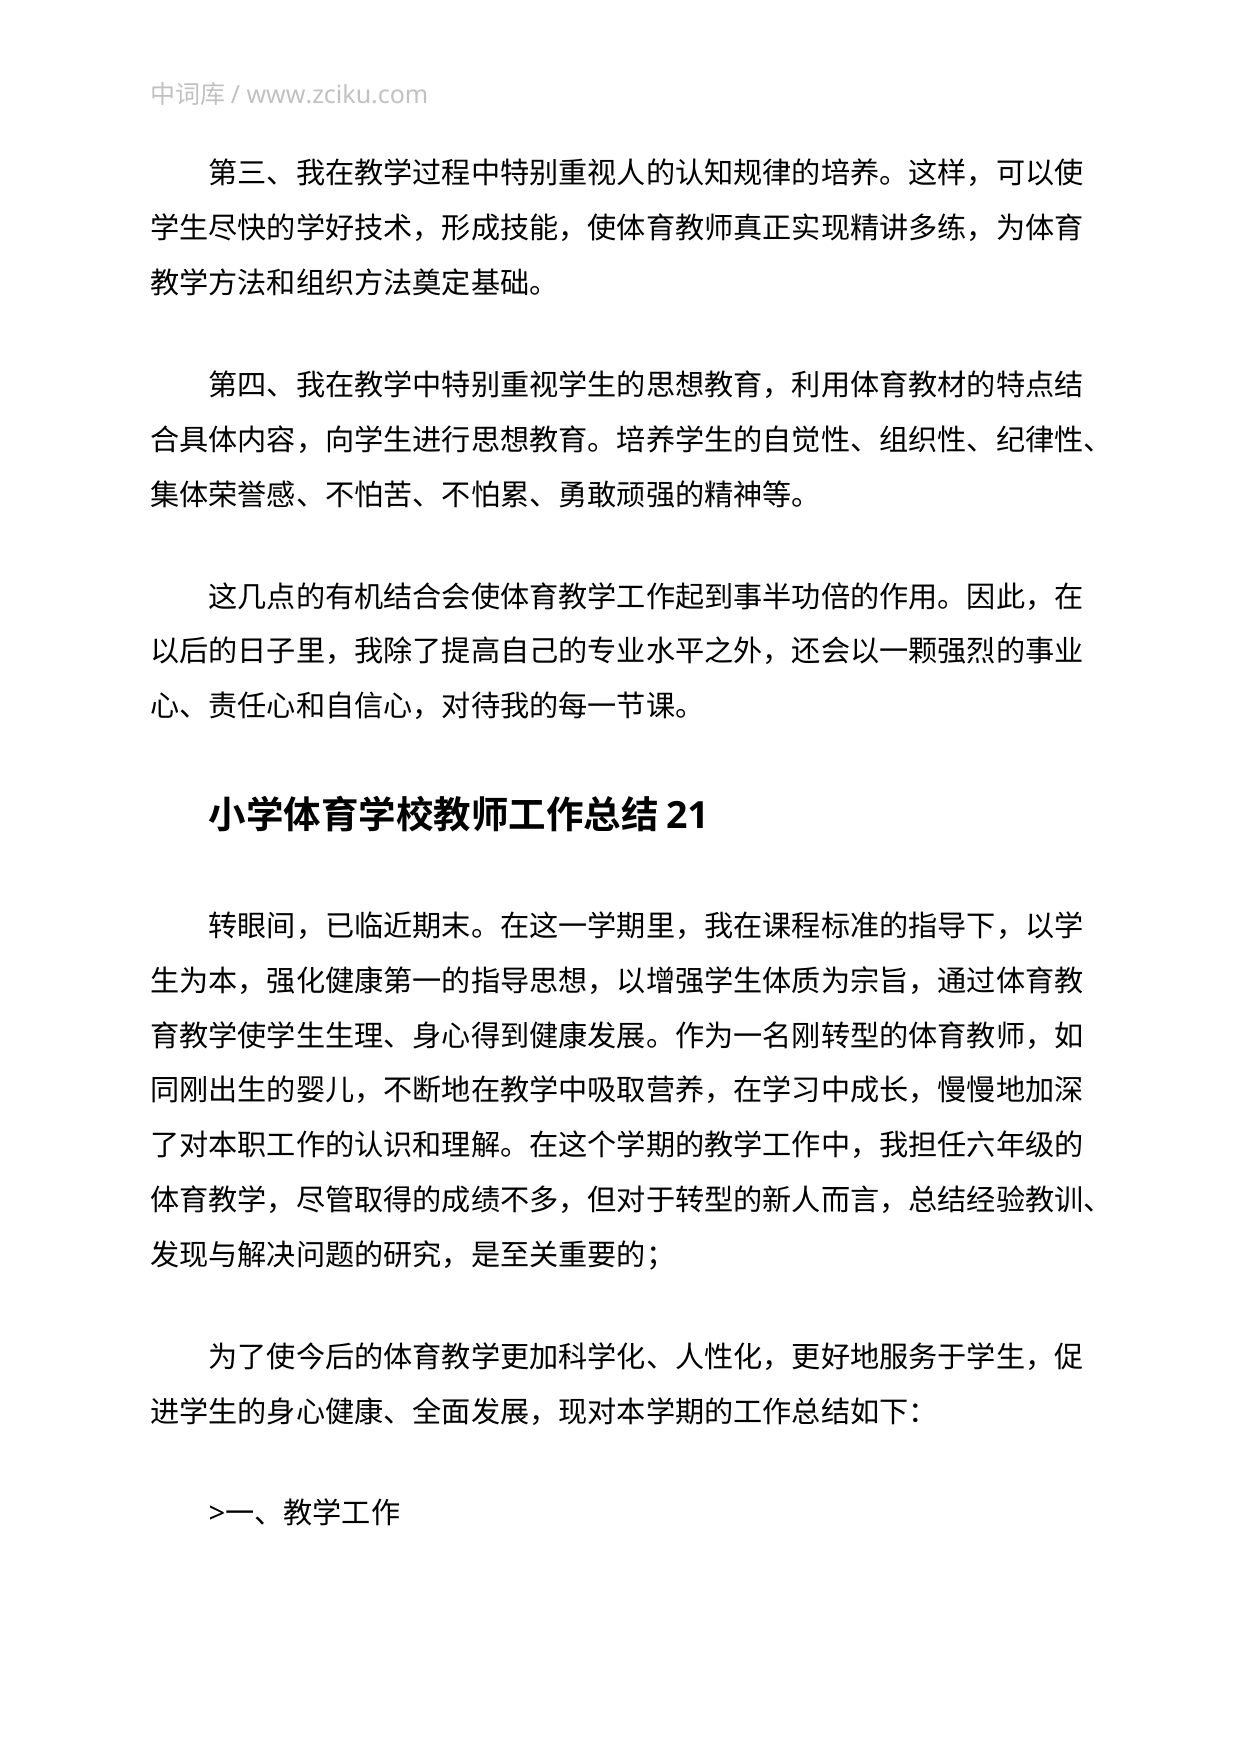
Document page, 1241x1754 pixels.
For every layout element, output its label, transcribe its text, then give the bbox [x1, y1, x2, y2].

text 转眼间，已临近期末。在这一学期里，我在课程标准的指导下，以学生为本，强化健康第一的指导思想，以增强学生体质为宗旨，通过体育教育教学使学生生理、身心得到健康发展。作为一名刚转型的体育教师，如同刚出生的婴儿，不断地在教学中吸取营养，在学习中成长，慢慢地加深了对本职工作的认识和理解。在这个学期的教学工作中，我担任六年级的体育教学，尽管取得的成绩不多，但对于转型的新人而言，总结经验教训、发现与解决问题的研究，是至关重要的； [150, 902, 1090, 1274]
text 第三、我在教学过程中特别重视人的认知规律的培养。这样，可以使学生尽快的学好技术，形成技能，使体育教师真正实现精讲多练，为体育教学方法和组织方法奠定基础。 [150, 150, 1090, 302]
text 这几点的有机结合会使体育教学工作起到事半功倍的作用。因此，在以后的日子里，我除了提高自己的专业水平之外，还会以一颗强烈的事业心、责任心和自信心，对待我的每一节课。 [150, 573, 1090, 725]
text 小学体育学校教师工作总结21 [150, 785, 1090, 839]
text 为了使今后的体育教学更加科学化、人性化，更好地服务于学生，促进学生的身心健康、全面发展，现对本学期的工作总结如下： [150, 1333, 1090, 1431]
text >一、教学工作 [150, 1490, 1090, 1532]
text 第四、我在教学中特别重视学生的思想教育，利用体育教材的特点结合具体内容，向学生进行思想教育。培养学生的自觉性、组织性、纪律性、集体荣誉感、不怕苦、不怕累、勇敢顽强的精神等。 [150, 362, 1090, 514]
